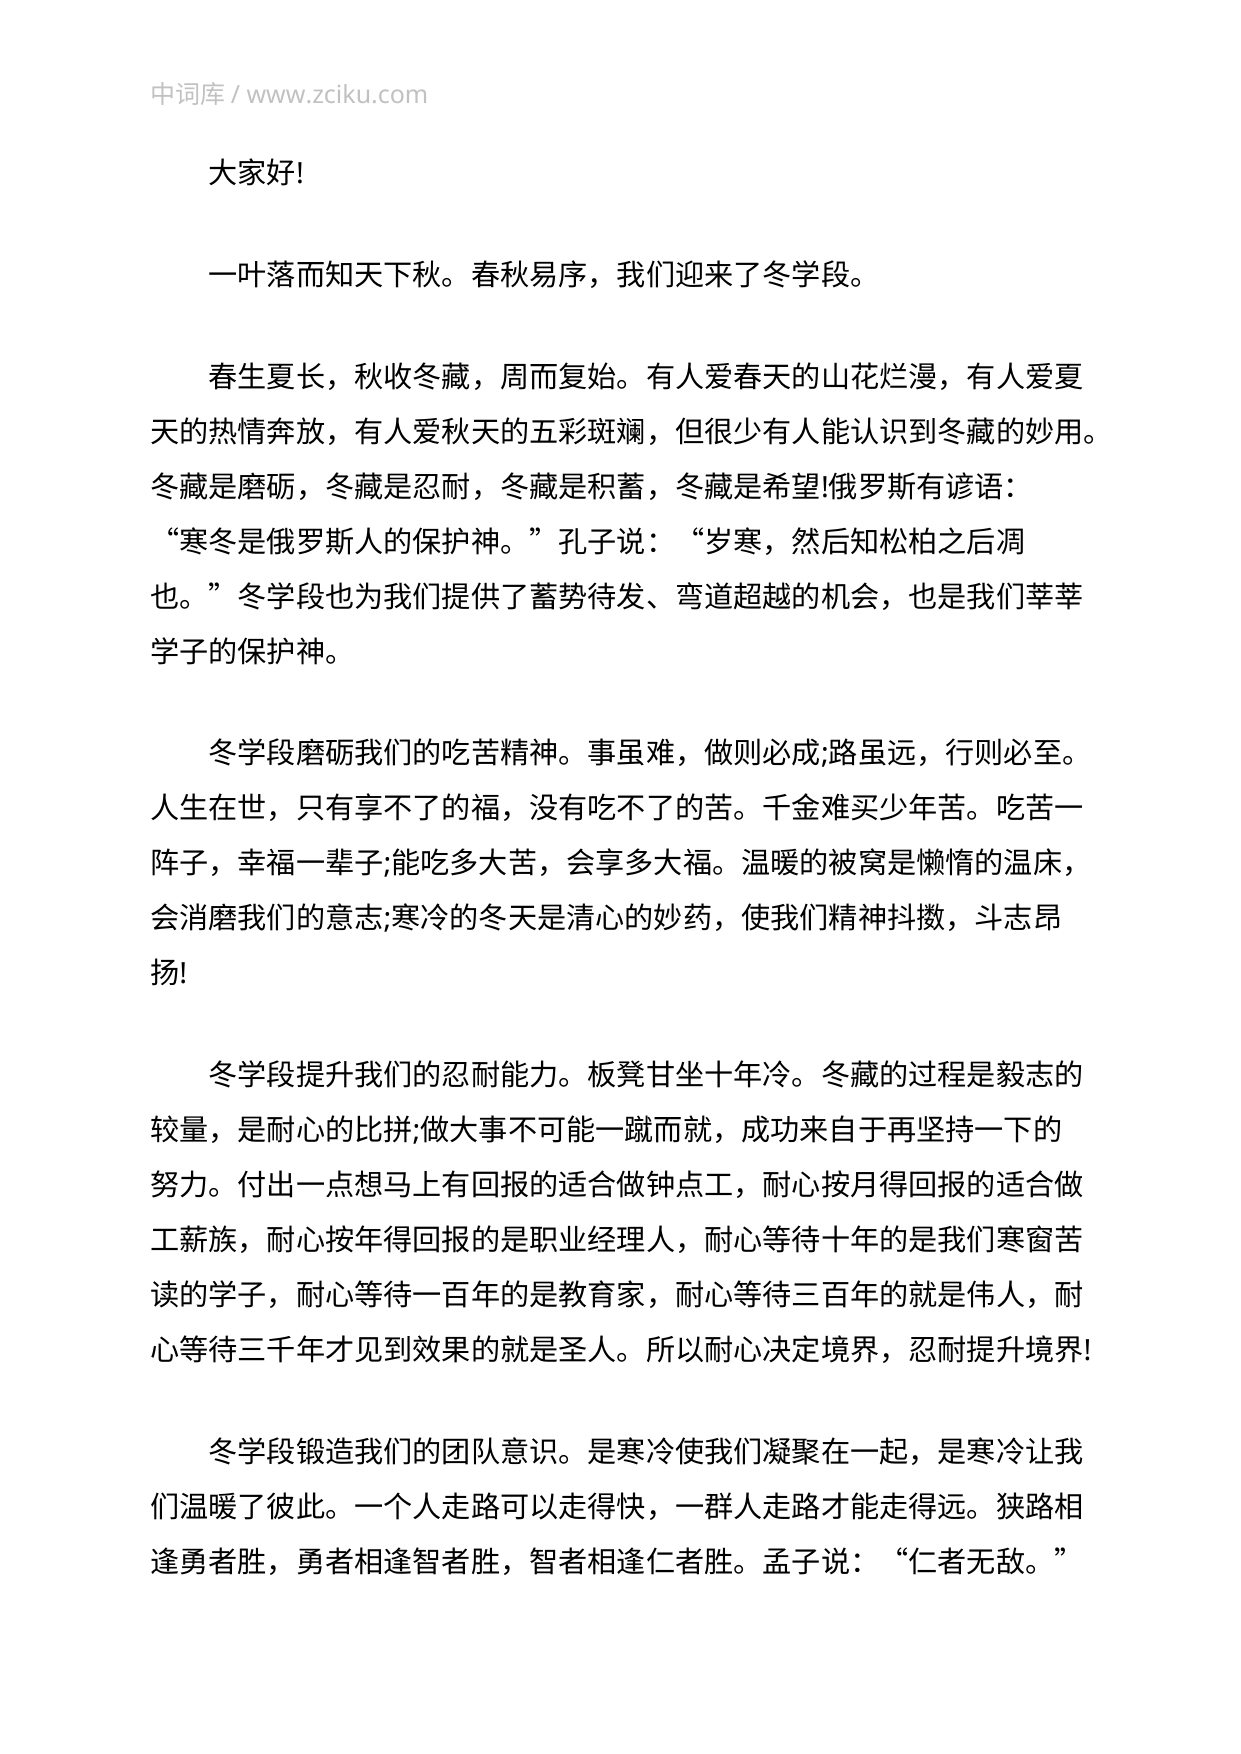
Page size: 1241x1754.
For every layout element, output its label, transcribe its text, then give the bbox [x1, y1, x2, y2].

text 一叶落而知天下秋。春秋易序，我们迎来了冬学段。 [150, 252, 1090, 294]
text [150, 1428, 1090, 1581]
text 春生夏长，秋收冬藏，周而复始。有人爱春天的山花烂漫，有人爱夏天的热情奔放，有人爱秋天的五彩斑斓，但很少有人能认识到冬藏的妙用。冬藏是磨砺，冬藏是忍耐，冬藏是积蓄，冬藏是希望!俄罗斯有谚语：“寒冬是俄罗斯人的保护神。”孔子说：“岁寒，然后知松柏之后凋也。”冬学段也为我们提供了蓄势待发、弯道超越的机会，也是我们莘莘学子的保护神。 [150, 354, 1090, 671]
text 冬学段磨砺我们的吃苦精神。事虽难，做则必成;路虽远，行则必至。人生在世，只有享不了的福，没有吃不了的苦。千金难买少年苦。吃苦一阵子，幸福一辈子;能吃多大苦，会享多大福。温暖的被窝是懒惰的温床，会消磨我们的意志;寒冷的冬天是清心的妙药，使我们精神抖擞，斗志昂扬! [150, 730, 1090, 992]
text 大家好! [150, 150, 1090, 192]
text 冬学段提升我们的忍耐能力。板凳甘坐十年冷。冬藏的过程是毅志的较量，是耐心的比拼;做大事不可能一蹴而就，成功来自于再坚持一下的努力。付出一点想马上有回报的适合做钟点工，耐心按月得回报的适合做工薪族，耐心按年得回报的是职业经理人，耐心等待十年的是我们寒窗苦读的学子，耐心等待一百年的是教育家，耐心等待三百年的就是伟人，耐心等待三千年才见到效果的就是圣人。所以耐心决定境界，忍耐提升境界! [150, 1052, 1090, 1369]
